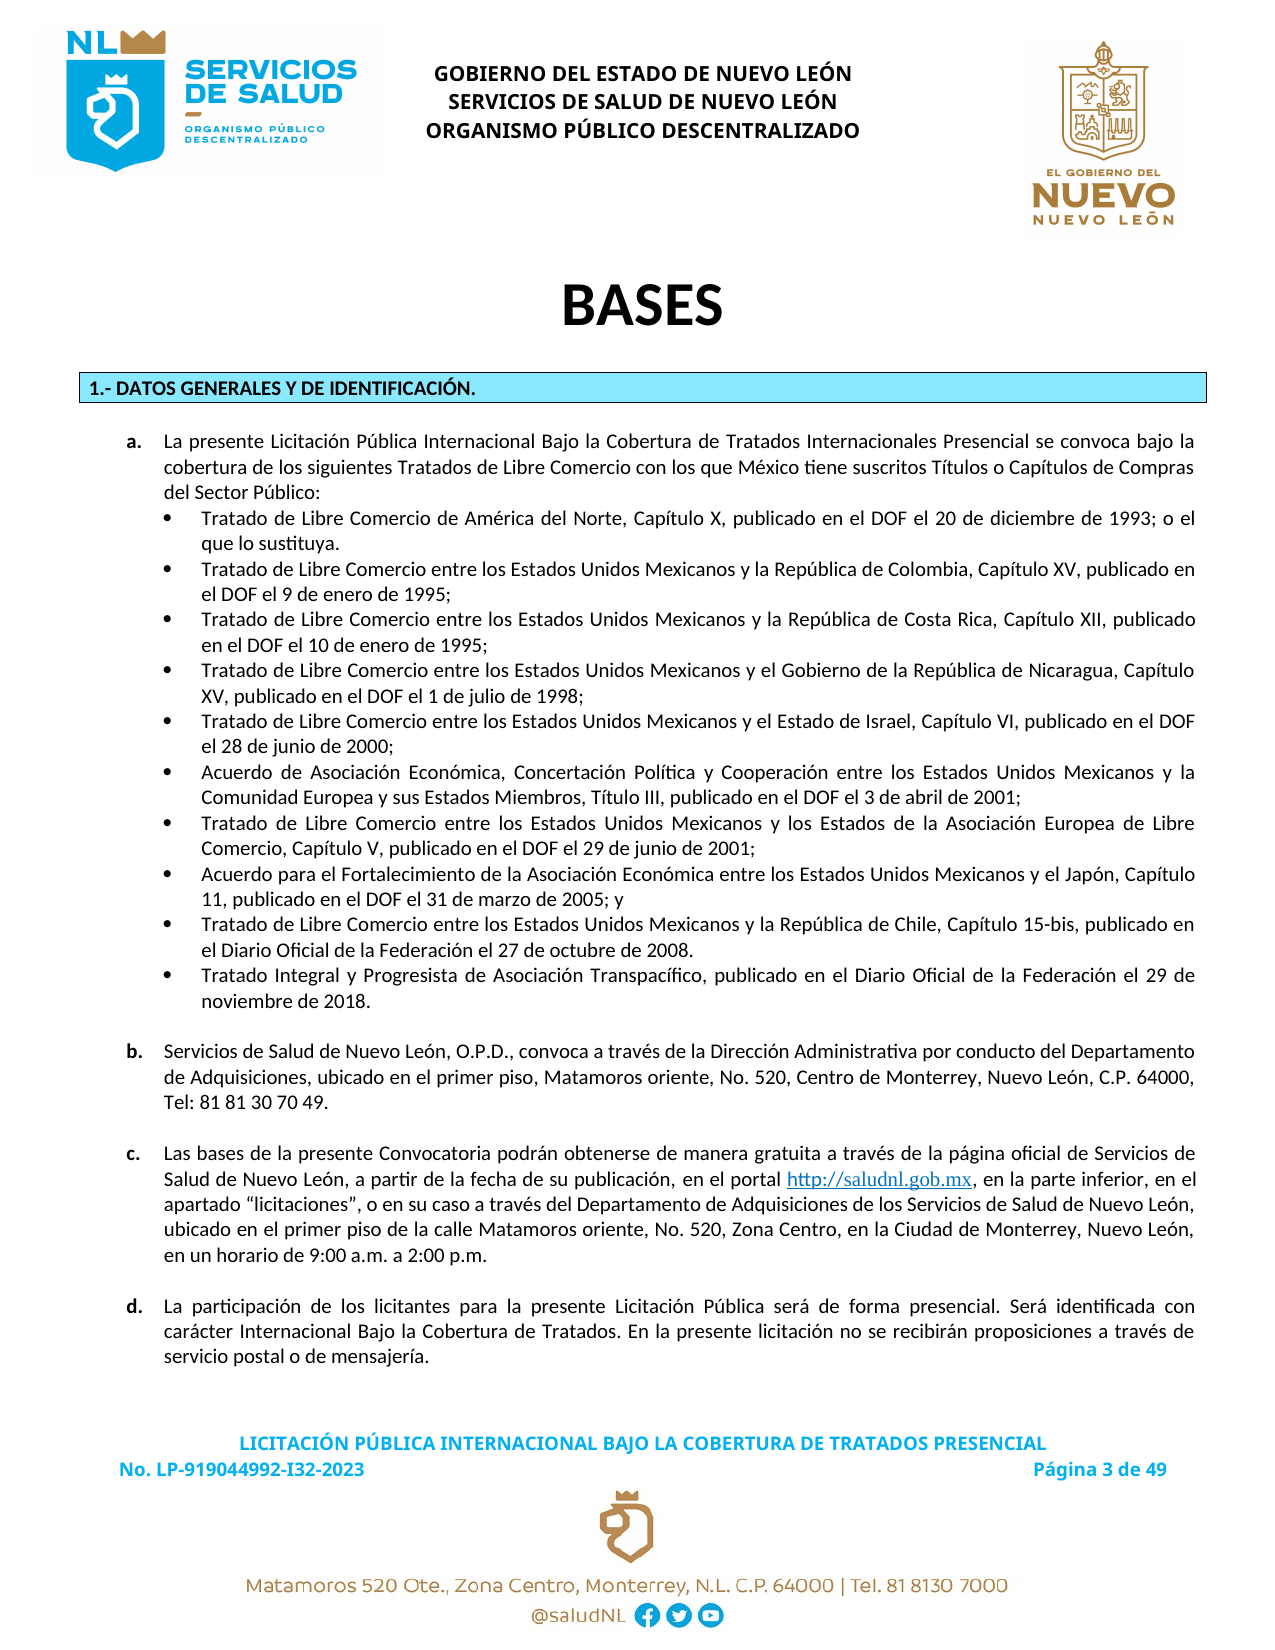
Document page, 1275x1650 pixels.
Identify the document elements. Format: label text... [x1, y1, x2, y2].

picture [33, 26, 383, 177]
list Tratado de Libre Comercio entre los Estados Unidos Mexicanos y el Estado de Israel, Capítulo VI, publicado en el DOF el 28 de junio de 2000; [164, 708, 1197, 759]
list Tratado de Libre Comercio entre los Estados Unidos Mexicanos y el Gobierno de la República de Nicaragua, Capítulo XV, publicado en el DOF el 1 de julio de 1998; [164, 657, 1197, 708]
list Tratado de Libre Comercio de América del Norte, Capítulo X, publicado en el DOF el 20 de diciembre de 1993; o el que lo sustituya. [164, 505, 1197, 556]
list Tratado de Libre Comercio entre los Estados Unidos Mexicanos y la República de Costa Rica, Capítulo XII, publicado en el DOF el 10 de enero de 1995; [164, 607, 1197, 657]
list Tratado de Libre Comercio entre los Estados Unidos Mexicanos y los Estados de la Asociación Europea de Libre Comercio, Capítulo V, publicado en el DOF el 29 de junio de 2001; [164, 810, 1197, 861]
list La presente Licitación Pública Internacional Bajo la Cobertura de Tratados Internacionales Presencial se convoca bajo la cobertura de los siguientes Tratados de Libre Comercio con los que México tiene suscritos Títulos o Capítulos de Compras del Sector Público: [126, 429, 1197, 505]
list Servicios de Salud de Nuevo León, O.P.D., convoca a través de la Dirección Administrativa por conducto del Departamento de Adquisiciones, ubicado en el primer piso, Matamoros oriente, No. 520, Centro de Monterrey, Nuevo León, C.P. 64000, Tel: 81 81 30 70 49. [126, 1039, 1197, 1115]
list Acuerdo para el Fortalecimiento de la Asociación Económica entre los Estados Unidos Mexicanos y el Japón, Capítulo 11, publicado en el DOF el 31 de marzo de 2005; y [164, 861, 1197, 912]
list Las bases de la presente Convocatoria podrán obtenerse de manera gratuita a través de la página oficial de Servicios de Salud de Nuevo León, a partir de la fecha de su publicación, en el portal http://saludnl.gob.mx, en la parte inferior, en el apartado “licitaciones”, o en su caso a través del Departamento de Adquisiciones de los Servicios de Salud de Nuevo León, ubicado en el primer piso de la calle Matamoros oriente, No. 520, Zona Centro, en la Ciudad de Monterrey, Nuevo León, en un horario de 9:00 a.m. a 2:00 p.m. [126, 1140, 1197, 1267]
list Tratado de Libre Comercio entre los Estados Unidos Mexicanos y la República de Colombia, Capítulo XV, publicado en el DOF el 9 de enero de 1995; [164, 556, 1197, 607]
picture [1021, 36, 1181, 237]
text BASES [89, 265, 1197, 341]
list Acuerdo de Asociación Económica, Concertación Política y Cooperación entre los Estados Unidos Mexicanos y la Comunidad Europea y sus Estados Miembros, Título III, publicado en el DOF el 3 de abril de 2001; [164, 759, 1197, 810]
picture [0, 1473, 1258, 1643]
list La participación de los licitantes para la presente Licitación Pública será de forma presencial. Será identificada con carácter Internacional Bajo la Cobertura de Tratados. En la presente licitación no se recibirán proposiciones a través de servicio postal o de mensajería. [126, 1293, 1197, 1369]
text 1.- DATOS GENERALES Y DE IDENTIFICACIÓN. [80, 373, 1206, 402]
list Tratado de Libre Comercio entre los Estados Unidos Mexicanos y la República de Chile, Capítulo 15-bis, publicado en el Diario Oficial de la Federación el 27 de octubre de 2008. [164, 912, 1197, 962]
list Tratado Integral y Progresista de Asociación Transpacífico, publicado en el Diario Oficial de la Federación el 29 de noviembre de 2018. [164, 962, 1197, 1013]
